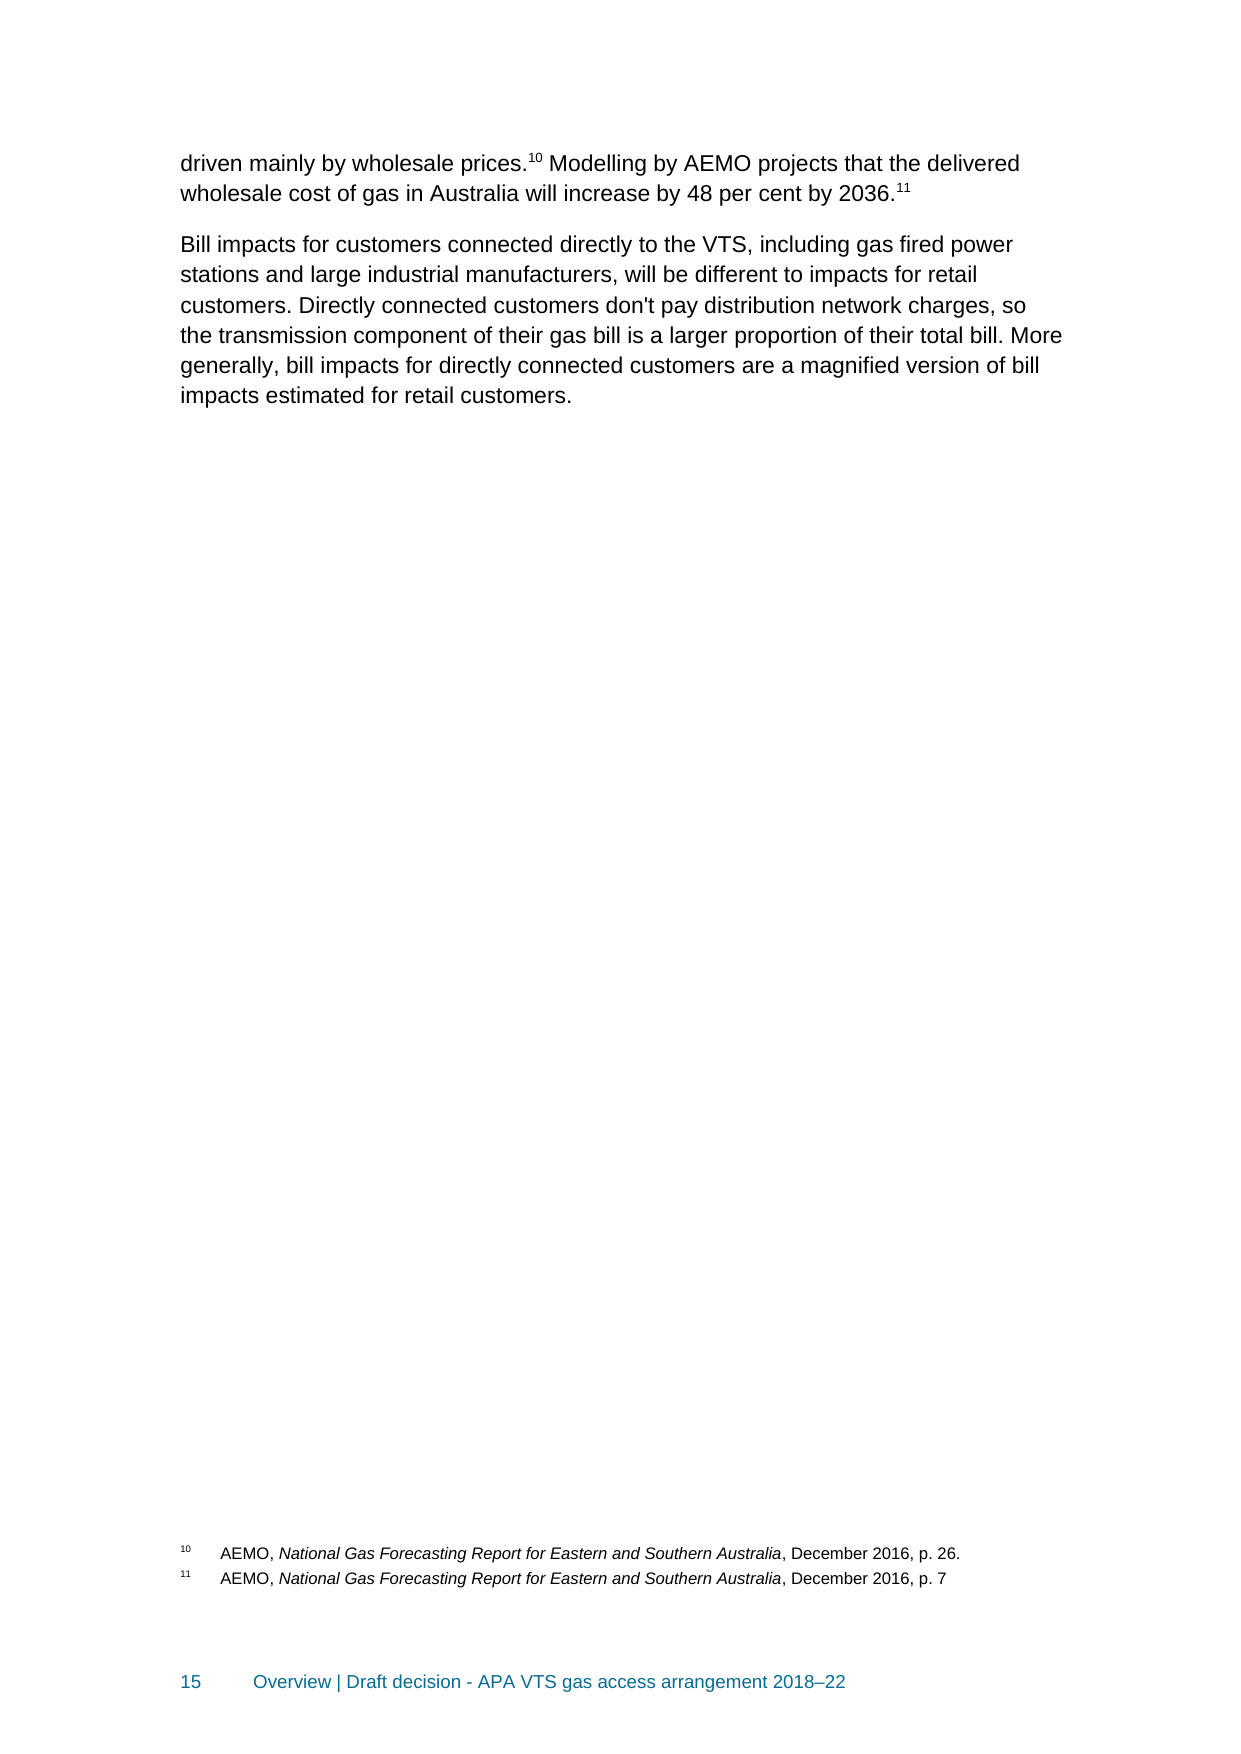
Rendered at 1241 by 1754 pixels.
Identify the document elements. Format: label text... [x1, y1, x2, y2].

text Bill impacts for customers connected directly to the VTS, including gas fired power stations and large industrial manufacturers, will be different to impacts for retail customers. Directly connected customers don't pay distribution network charges, so the transmission component of their gas bill is a larger proportion of their total bill. More generally, bill impacts for directly connected customers are a magnified version of bill impacts estimated for retail customers. [180, 231, 1063, 409]
picture [752, 1678, 756, 1688]
picture [451, 1678, 455, 1688]
picture [726, 1678, 730, 1688]
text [180, 150, 1063, 207]
